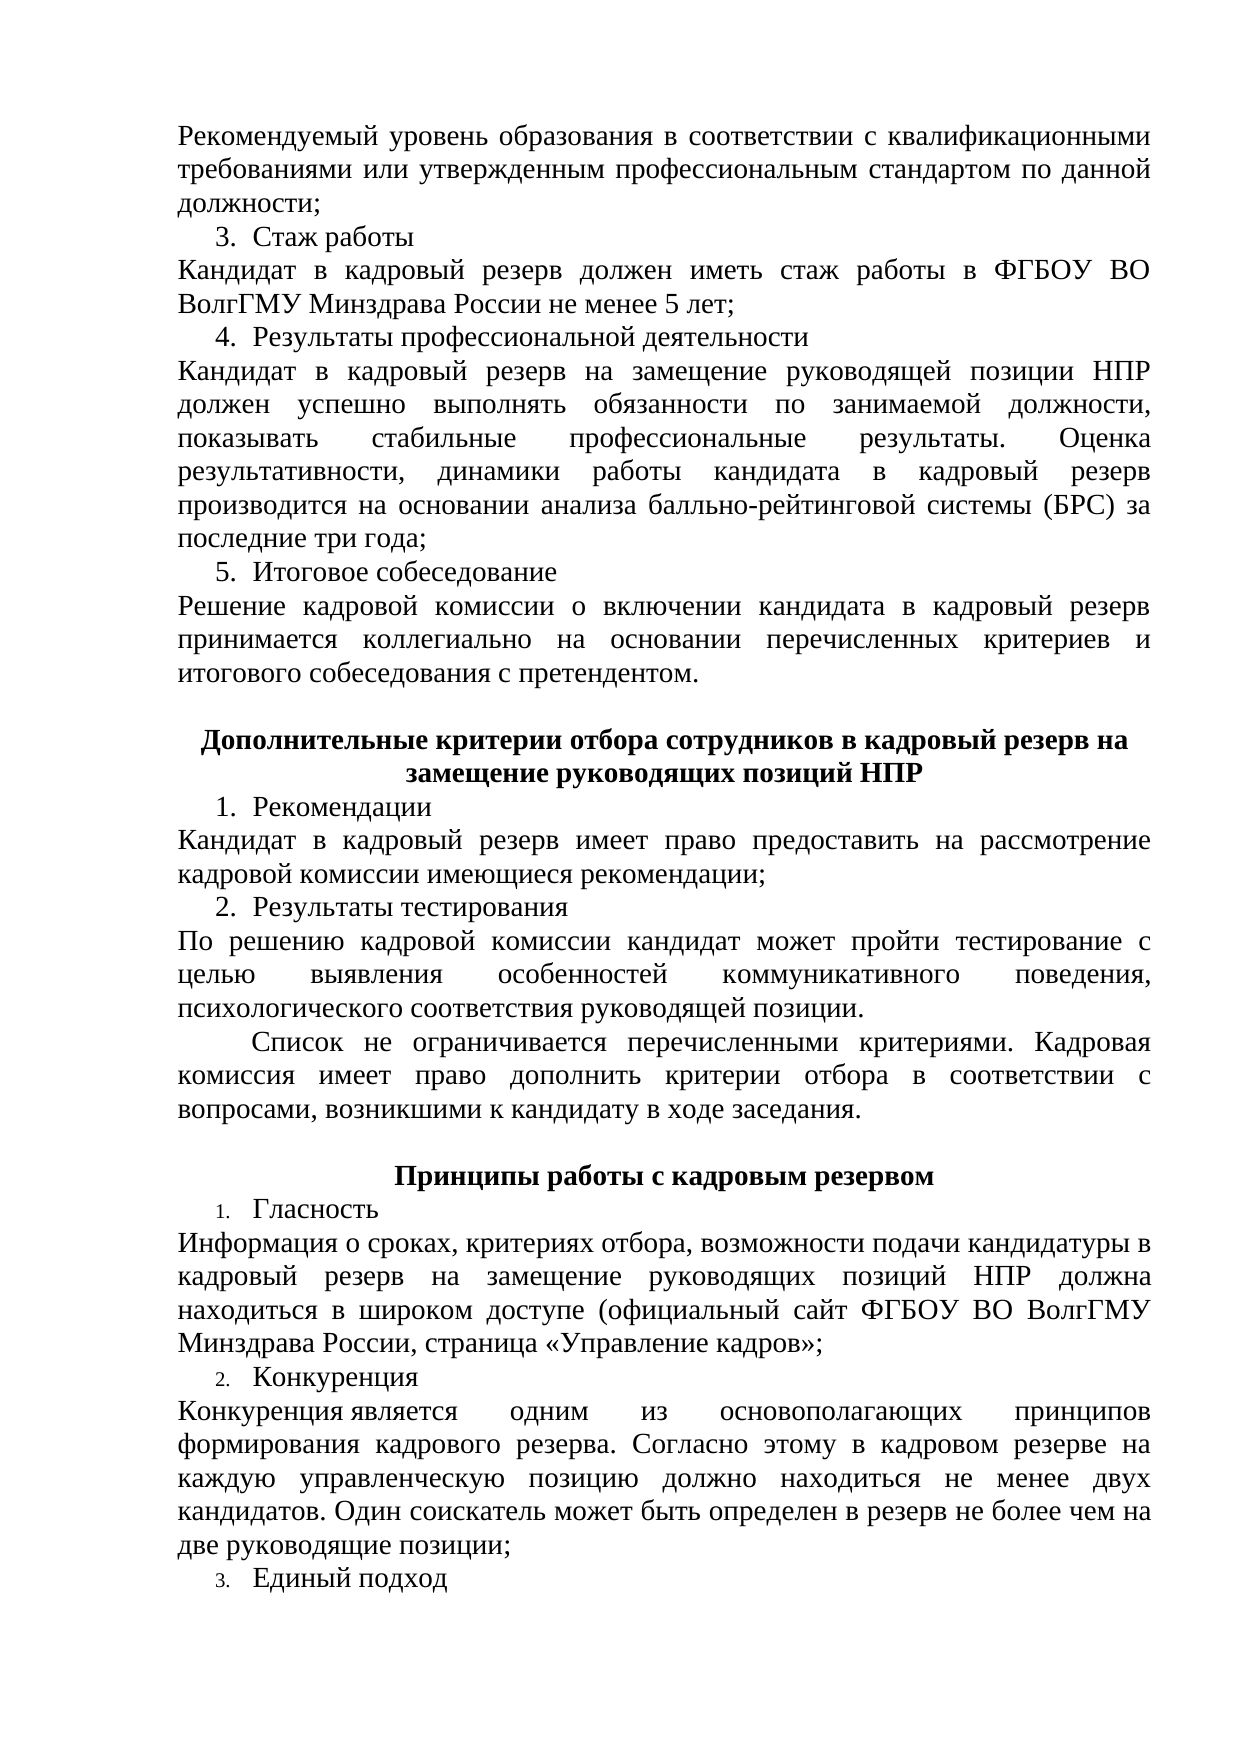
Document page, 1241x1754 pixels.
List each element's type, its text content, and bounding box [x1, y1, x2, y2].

list Единый подход [215, 1560, 1152, 1594]
text Кандидат в кадровый резерв имеет право предоставить на рассмотрение кадровой комиссии имеющиеся рекомендации; [177, 822, 1152, 889]
list Результаты тестирования [215, 889, 1152, 923]
text Конкуренция является одним из основополагающих принципов формирования кадрового резерва. Согласно этому в кадровом резерве на каждую управленческую позицию должно находиться не менее двух кандидатов. Один соискатель может быть определен в резерв не более чем на две руководящие позиции; [177, 1393, 1152, 1560]
text Список не ограничивается перечисленными критериями. Кадровая комиссия имеет право дополнить критерии отбора в соответствии с вопросами, возникшими к кандидату в ходе заседания. [177, 1024, 1152, 1124]
list Рекомендации [215, 789, 1152, 822]
list Конкуренция [215, 1359, 1152, 1393]
list Гласность [215, 1191, 1152, 1225]
text Принципы работы с кадровым резервом [177, 1158, 1152, 1191]
text Решение кадровой комиссии о включении кандидата в кадровый резерв принимается коллегиально на основании перечисленных критериев и итогового собеседования с претендентом. [177, 588, 1152, 688]
text Информация о сроках, критериях отбора, возможности подачи кандидатуры в кадровый резерв на замещение руководящих позиций НПР должна находиться в широком доступе (официальный сайт ФГБОУ ВО ВолгГМУ Минздрава России, страница «Управление кадров»; [177, 1225, 1152, 1359]
text По решению кадровой комиссии кандидат может пройти тестирование с целью выявления особенностей коммуникативного поведения, психологического соответствия руководящей позиции. [177, 923, 1152, 1024]
list Результаты профессиональной деятельности [215, 319, 1152, 353]
list Итоговое собеседование [215, 554, 1152, 588]
text Дополнительные критерии отбора сотрудников в кадровый резерв на замещение руководящих позиций НПР [177, 722, 1152, 789]
text Кандидат в кадровый резерв на замещение руководящей позиции НПР должен успешно выполнять обязанности по занимаемой должности, показывать стабильные профессиональные результаты. Оценка результативности, динамики работы кандидата в кадровый резерв производится на основании анализа балльно-рейтинговой системы (БРС) за последние три года; [177, 353, 1152, 554]
list Стаж работы [215, 219, 1152, 252]
text Кандидат в кадровый резерв должен иметь стаж работы в ФГБОУ ВО ВолгГМУ Минздрава России не менее 5 лет; [177, 252, 1152, 319]
text Рекомендуемый уровень образования в соответствии с квалификационными требованиями или утвержденным профессиональным стандартом по данной должности; [177, 118, 1152, 219]
